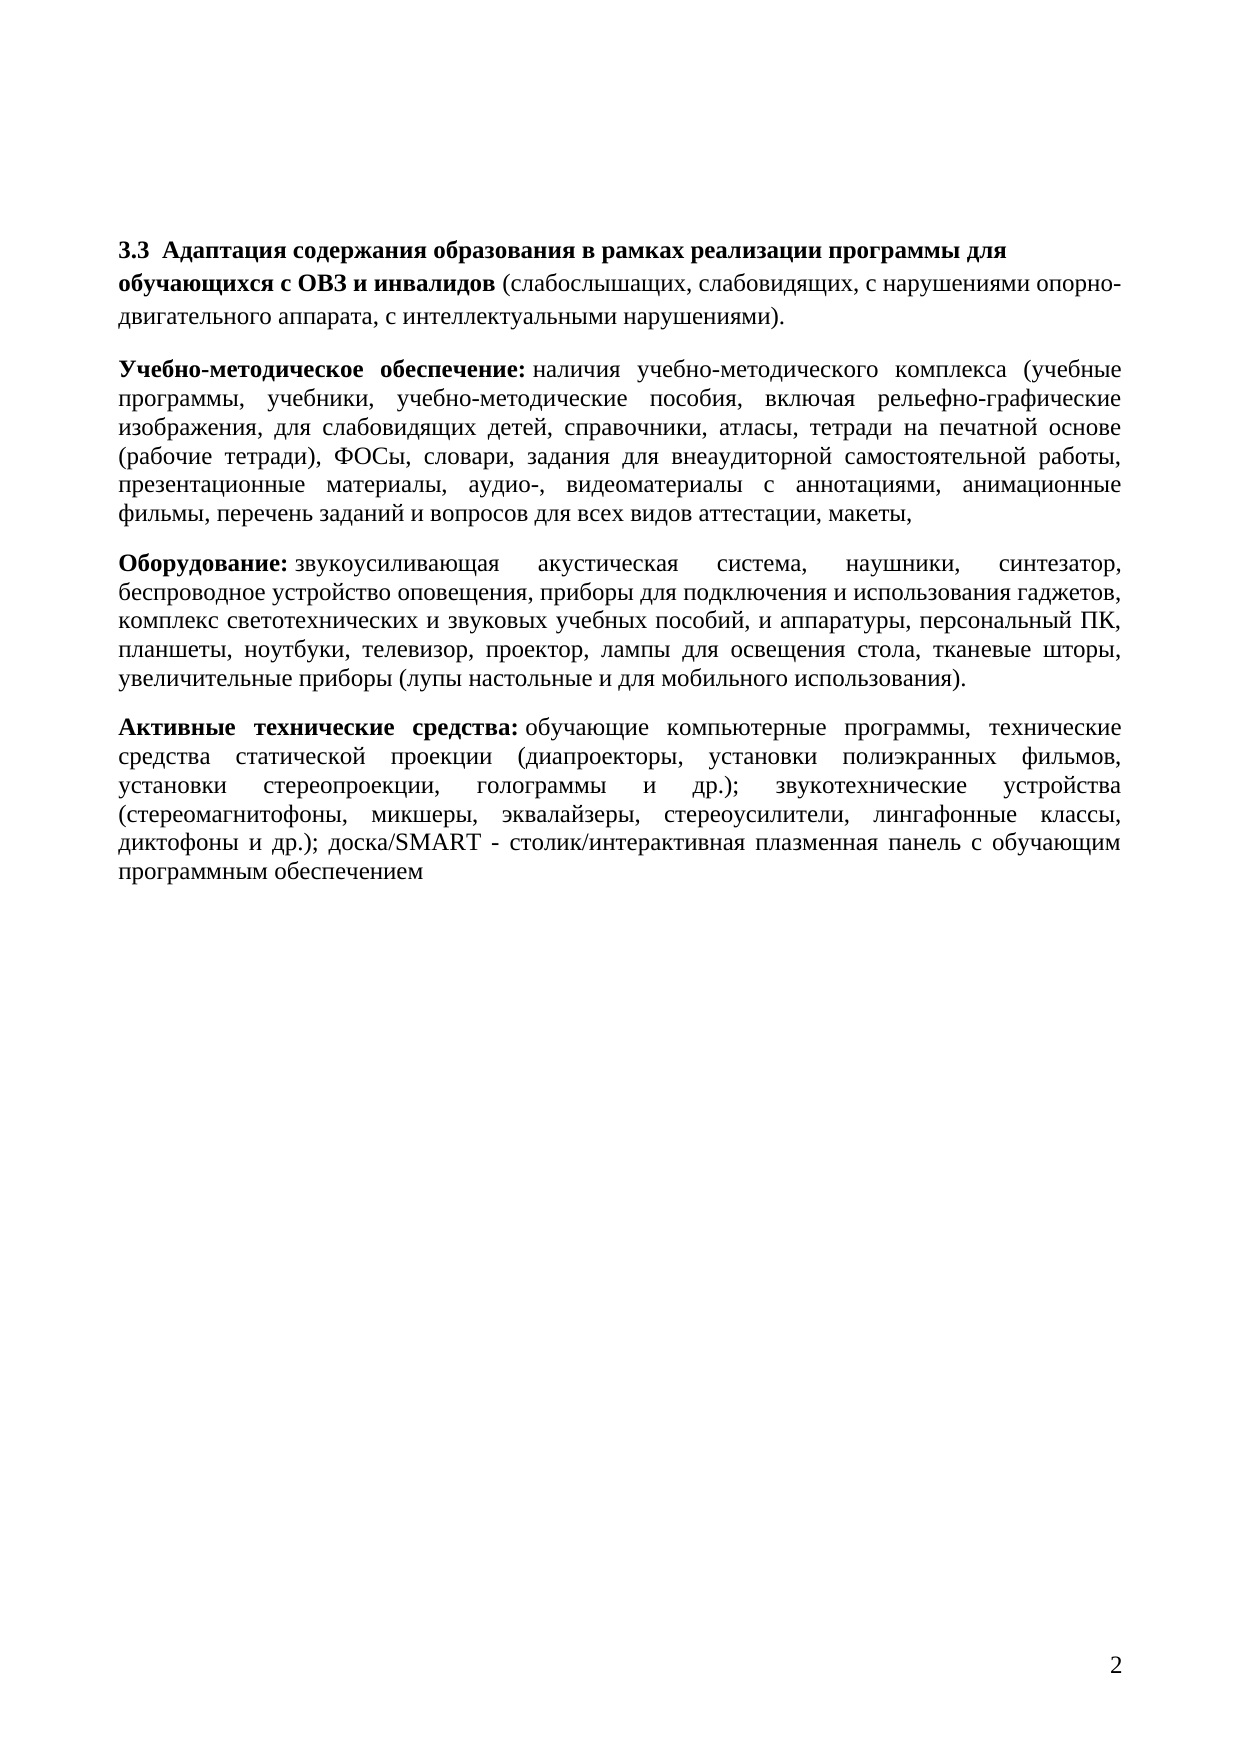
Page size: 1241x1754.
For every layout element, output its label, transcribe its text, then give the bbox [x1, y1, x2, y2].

text Активные технические средства: обучающие компьютерные программы, технические средства статической проекции (диапроекторы, установки полиэкранных фильмов, установки стереопроекции, голограммы и др.); звукотехнические устройства (стереомагнитофоны, микшеры, эквалайзеры, стереоусилители, лингафонные классы, диктофоны и др.); доска/SMART - столик/интерактивная плазменная панель с обучающим программным обеспечением [118, 712, 1122, 885]
text 3.3 Адаптация содержания образования в рамках реализации программы для обучающихся с ОВЗ и инвалидов (слабослышащих, слабовидящих, с нарушениями опорно-двигательного аппарата, с интеллектуальными нарушениями). [118, 235, 1122, 329]
text Оборудование: звукоусиливающая акустическая система, наушники, синтезатор, беспроводное устройство оповещения, приборы для подключения и использования гаджетов, комплекс светотехнических и звуковых учебных пособий, и аппаратуры, персональный ПК, планшеты, ноутбуки, телевизор, проектор, лампы для освещения стола, тканевые шторы, увеличительные приборы (лупы настольные и для мобильного использования). [118, 548, 1122, 692]
text Учебно-методическое обеспечение: наличия учебно-методического комплекса (учебные программы, учебники, учебно-методические пособия, включая рельефно-графические изображения, для слабовидящих детей, справочники, атласы, тетради на печатной основе (рабочие тетради), ФОСы, словари, задания для внеаудиторной самостоятельной работы, презентационные материалы, аудио-, видеоматериалы с аннотациями, анимационные фильмы, перечень заданий и вопросов для всех видов аттестации, макеты, [118, 354, 1122, 527]
